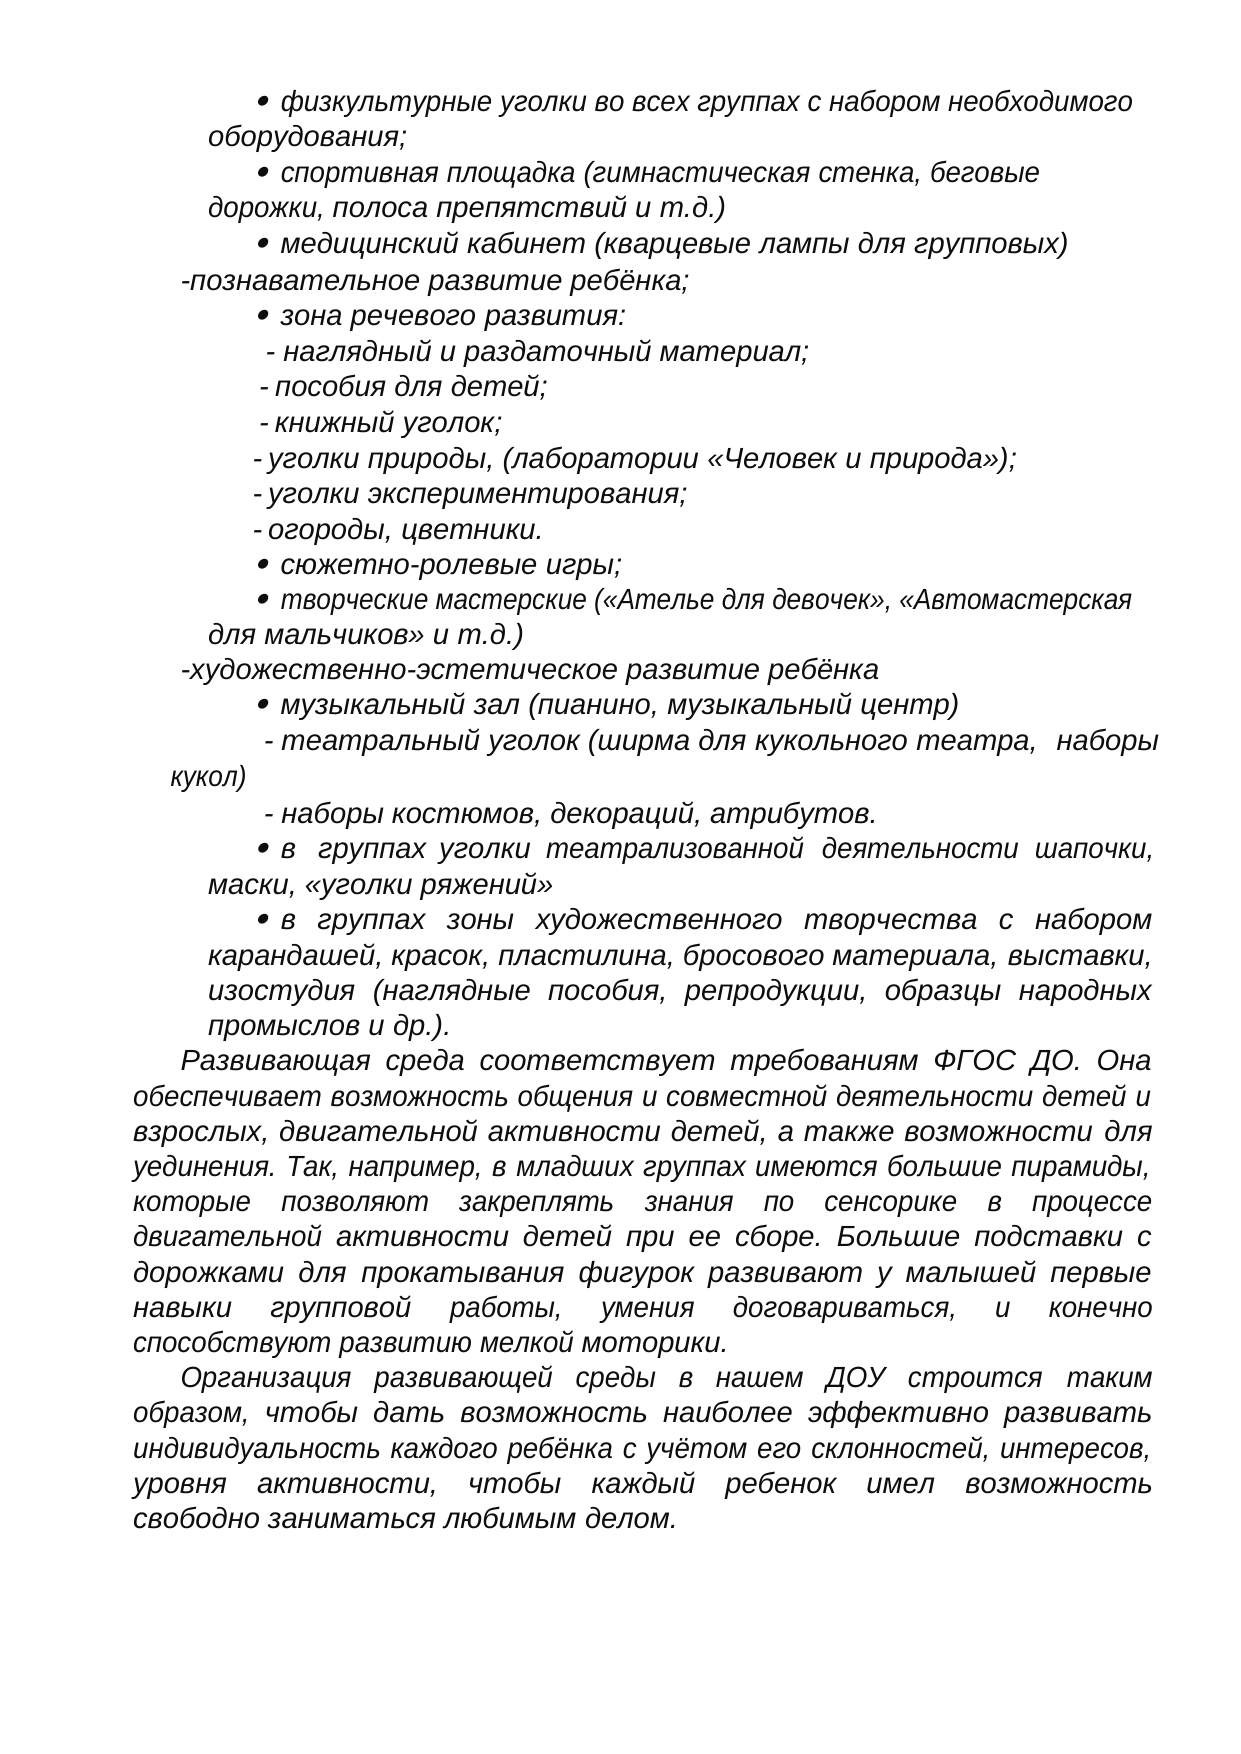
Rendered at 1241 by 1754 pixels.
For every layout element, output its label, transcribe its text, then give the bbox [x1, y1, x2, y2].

text кукол) [170, 759, 249, 792]
list спортивная площадка (гимнастическая стенка, беговые дорожки, полоса препятствий и т.д.) [208, 155, 1152, 224]
list уголки природы, (лаборатории «Человек и природа»); [252, 441, 1165, 474]
text -художественно-эстетическое развитие ребёнка [180, 652, 1165, 686]
list музыкальный зал (пианино, музыкальный центр) [255, 687, 1165, 721]
list пособия для детей; [259, 369, 1165, 403]
list уголки экспериментирования; [252, 476, 1165, 510]
list физкультурные уголки во всех группах с набором необходимого оборудования; [208, 84, 1152, 153]
text - наглядный и раздаточный материал; [265, 334, 1165, 367]
list в группах зоны художественного творчества с набором карандашей, красок, пластилина, бросового материала, выставки, изостудия (наглядные пособия, репродукции, образцы народных промыслов и др.). [208, 902, 1153, 1042]
list в группах уголки театрализованной деятельности шапочки, [256, 831, 1165, 865]
list книжный уголок; [259, 404, 1165, 438]
text Организация развивающей среды в нашем ДОУ строится таким образом, чтобы дать возможность наиболее эффективно развивать индивидуальность каждого ребёнка с учётом его склонностей, интересов, уровня активности, чтобы каждый ребенок имел возможность свободно заниматься любимым делом. [133, 1360, 1153, 1535]
list сюжетно-ролевые игры; [255, 547, 1165, 580]
text -познавательное развитие ребёнка; [180, 263, 1165, 296]
list медицинский кабинет (кварцевые лампы для групповых) [255, 225, 1165, 261]
text маски, «уголки ряжений» [208, 867, 1165, 900]
text - наборы костюмов, декораций, атрибутов. [263, 796, 1165, 830]
list зона речевого развития: [255, 298, 1165, 332]
text Развивающая среда соответствует требованиям ФГОС ДО. Она обеспечивает возможность общения и совместной деятельности детей и взрослых, двигательной активности детей, а также возможности для уединения. Так, например, в младших группах имеются большие пирамиды, которые позволяют закреплять знания по сенсорике в процессе двигательной активности детей при ее сборе. Большие подставки с дорожками для прокатывания фигурок развивают у малышей первые навыки групповой работы, умения договариваться, и конечно способствуют развитию мелкой моторики. [133, 1043, 1153, 1359]
list творческие мастерские («Ателье для девочек», «Автомастерская для мальчиков» и т.д.) [208, 582, 1151, 651]
text - театральный уголок (ширма для кукольного театра, наборы [263, 723, 1165, 757]
list огороды, цветники. [252, 512, 1165, 545]
